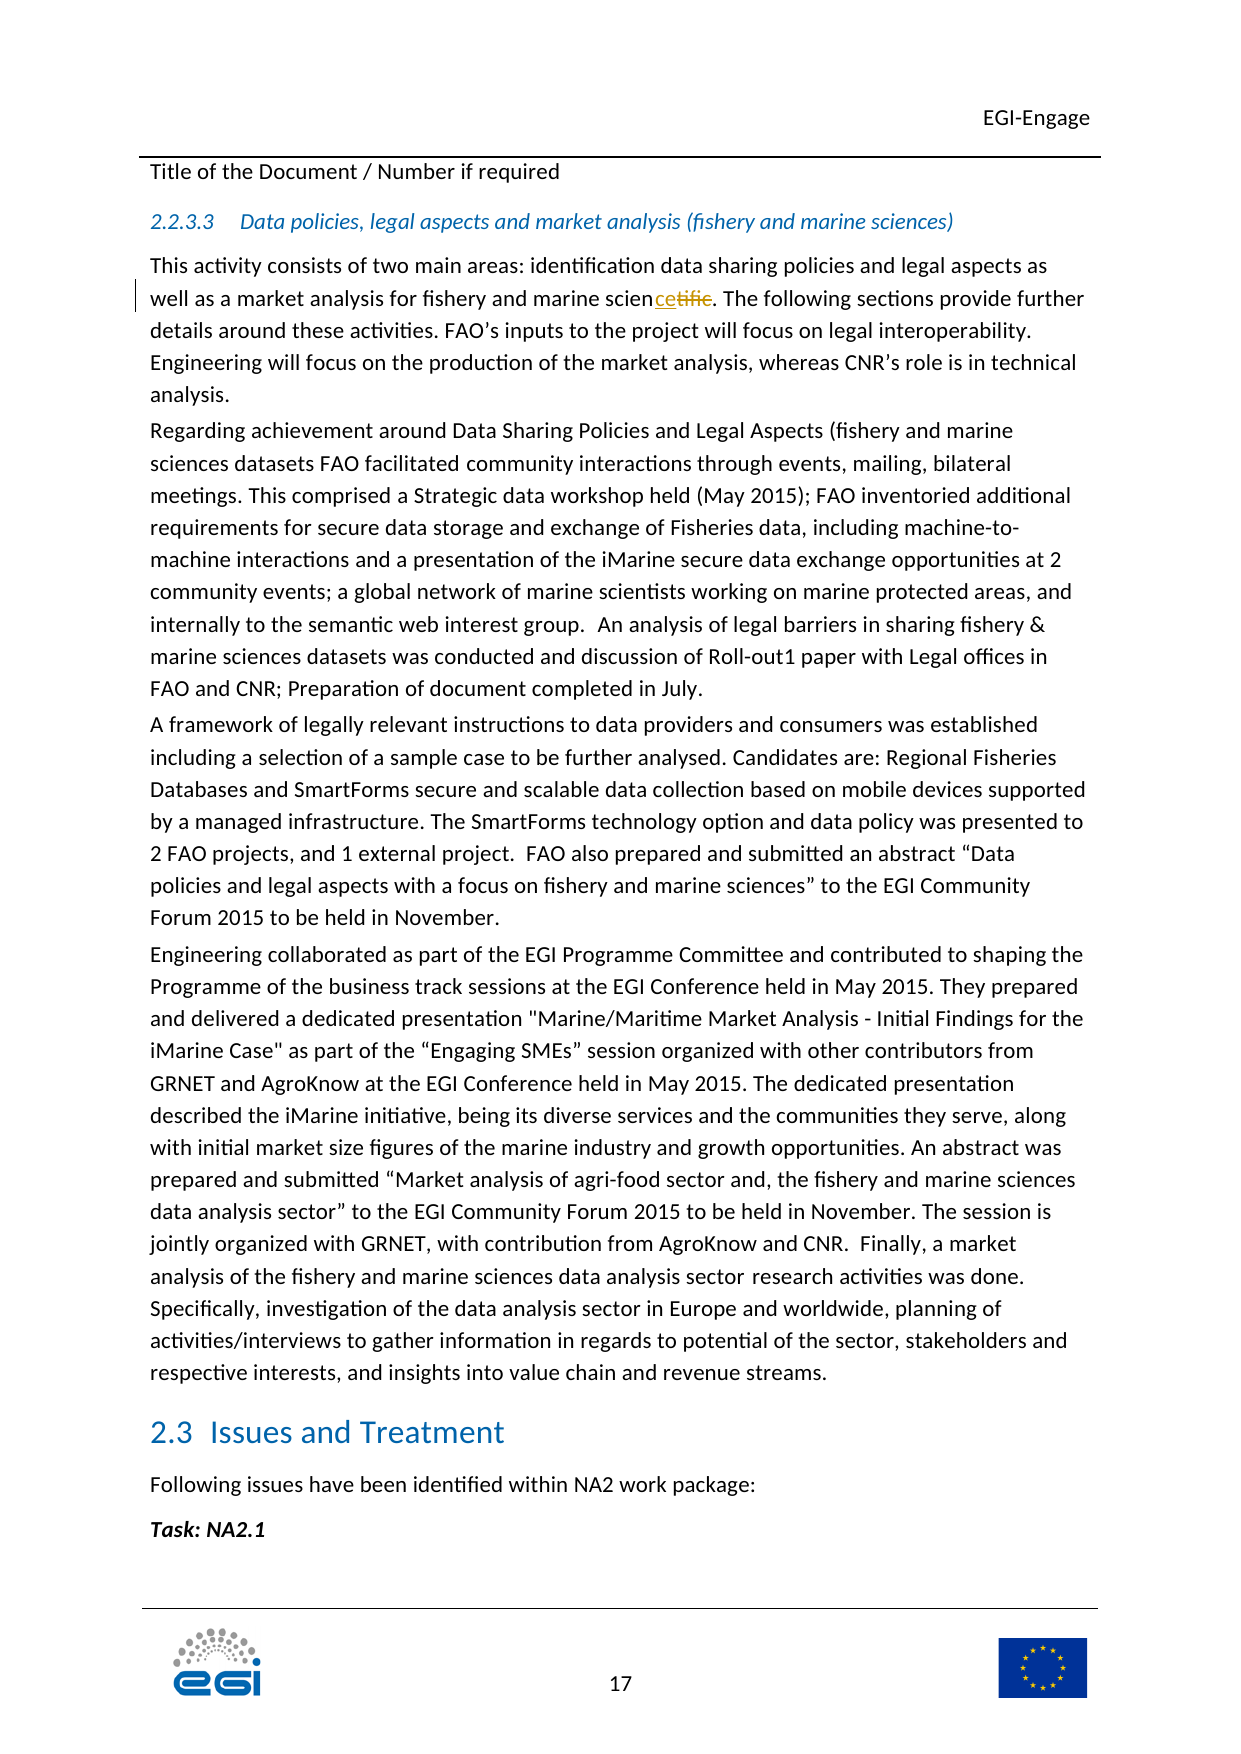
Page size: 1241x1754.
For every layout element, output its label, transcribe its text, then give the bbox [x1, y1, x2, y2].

picture [153, 1626, 279, 1698]
text A framework of legally relevant instructions to data providers and consumers was established including a selection of a sample case to be further analysed. Candidates are: Regional Fisheries Databases and SmartForms secure and scalable data collection based on mobile devices supported by a managed infrastructure. The SmartForms technology option and data policy was presented to 2 FAO projects, and 1 external project. FAO also prepared and submitted an abstract “Data policies and legal aspects with a focus on fishery and marine sciences” to the EGI Community Forum 2015 to be held in November. [150, 710, 1090, 932]
subtitle Data policies, legal aspects and market analysis (fishery and marine sciences) [150, 207, 1090, 235]
text Regarding achievement around Data Sharing Policies and Legal Aspects (fishery and marine sciences datasets FAO facilitated community interactions through events, mailing, bilateral meetings. This comprised a Strategic data workshop held (May 2015); FAO inventoried additional requirements for secure data storage and exchange of Fisheries data, including machine-to-machine interactions and a presentation of the iMarine secure data exchange opportunities at 2 community events; a global network of marine scientists working on marine protected areas, and internally to the semantic web interest group. An analysis of legal barriers in sharing fishery & marine sciences datasets was conducted and discussion of Roll-out1 paper with Legal offices in FAO and CNR; Preparation of document completed in July. [150, 417, 1090, 702]
picture [998, 1638, 1088, 1698]
text Engineering collaborated as part of the EGI Programme Committee and contributed to shaping the Programme of the business track sessions at the EGI Conference held in May 2015. They prepared and delivered a dedicated presentation "Marine/Maritime Market Analysis - Initial Findings for the iMarine Case" as part of the “Engaging SMEs” session organized with other contributors from GRNET and AgroKnow at the EGI Conference held in May 2015. The dedicated presentation described the iMarine initiative, being its diverse services and the communities they serve, along with initial market size figures of the marine industry and growth opportunities. An abstract was prepared and submitted “Market analysis of agri-food sector and, the fishery and marine sciences data analysis sector” to the EGI Community Forum 2015 to be held in November. The session is jointly organized with GRNET, with contribution from AgroKnow and CNR. Finally, a market analysis of the fishery and marine sciences data analysis sector research activities was done. Specifically, investigation of the data analysis sector in Europe and worldwide, planning of activities/interviews to gather information in regards to potential of the sector, stakeholders and respective interests, and insights into value chain and revenue streams. [150, 940, 1090, 1386]
text Following issues have been identified within NA2 work package: [150, 1471, 1090, 1499]
text This activity consists of two main areas: identification data sharing policies and legal aspects as well as a market analysis for fishery and marine scien. The following sections provide further details around these activities. FAO’s inputs to the project will focus on legal interoperability. Engineering will focus on the production of the market analysis, whereas CNR’s role is in technical analysis. [150, 251, 1090, 408]
subtitle Issues and Treatment [150, 1411, 1090, 1452]
text Task: NA2.1 [150, 1515, 1090, 1543]
